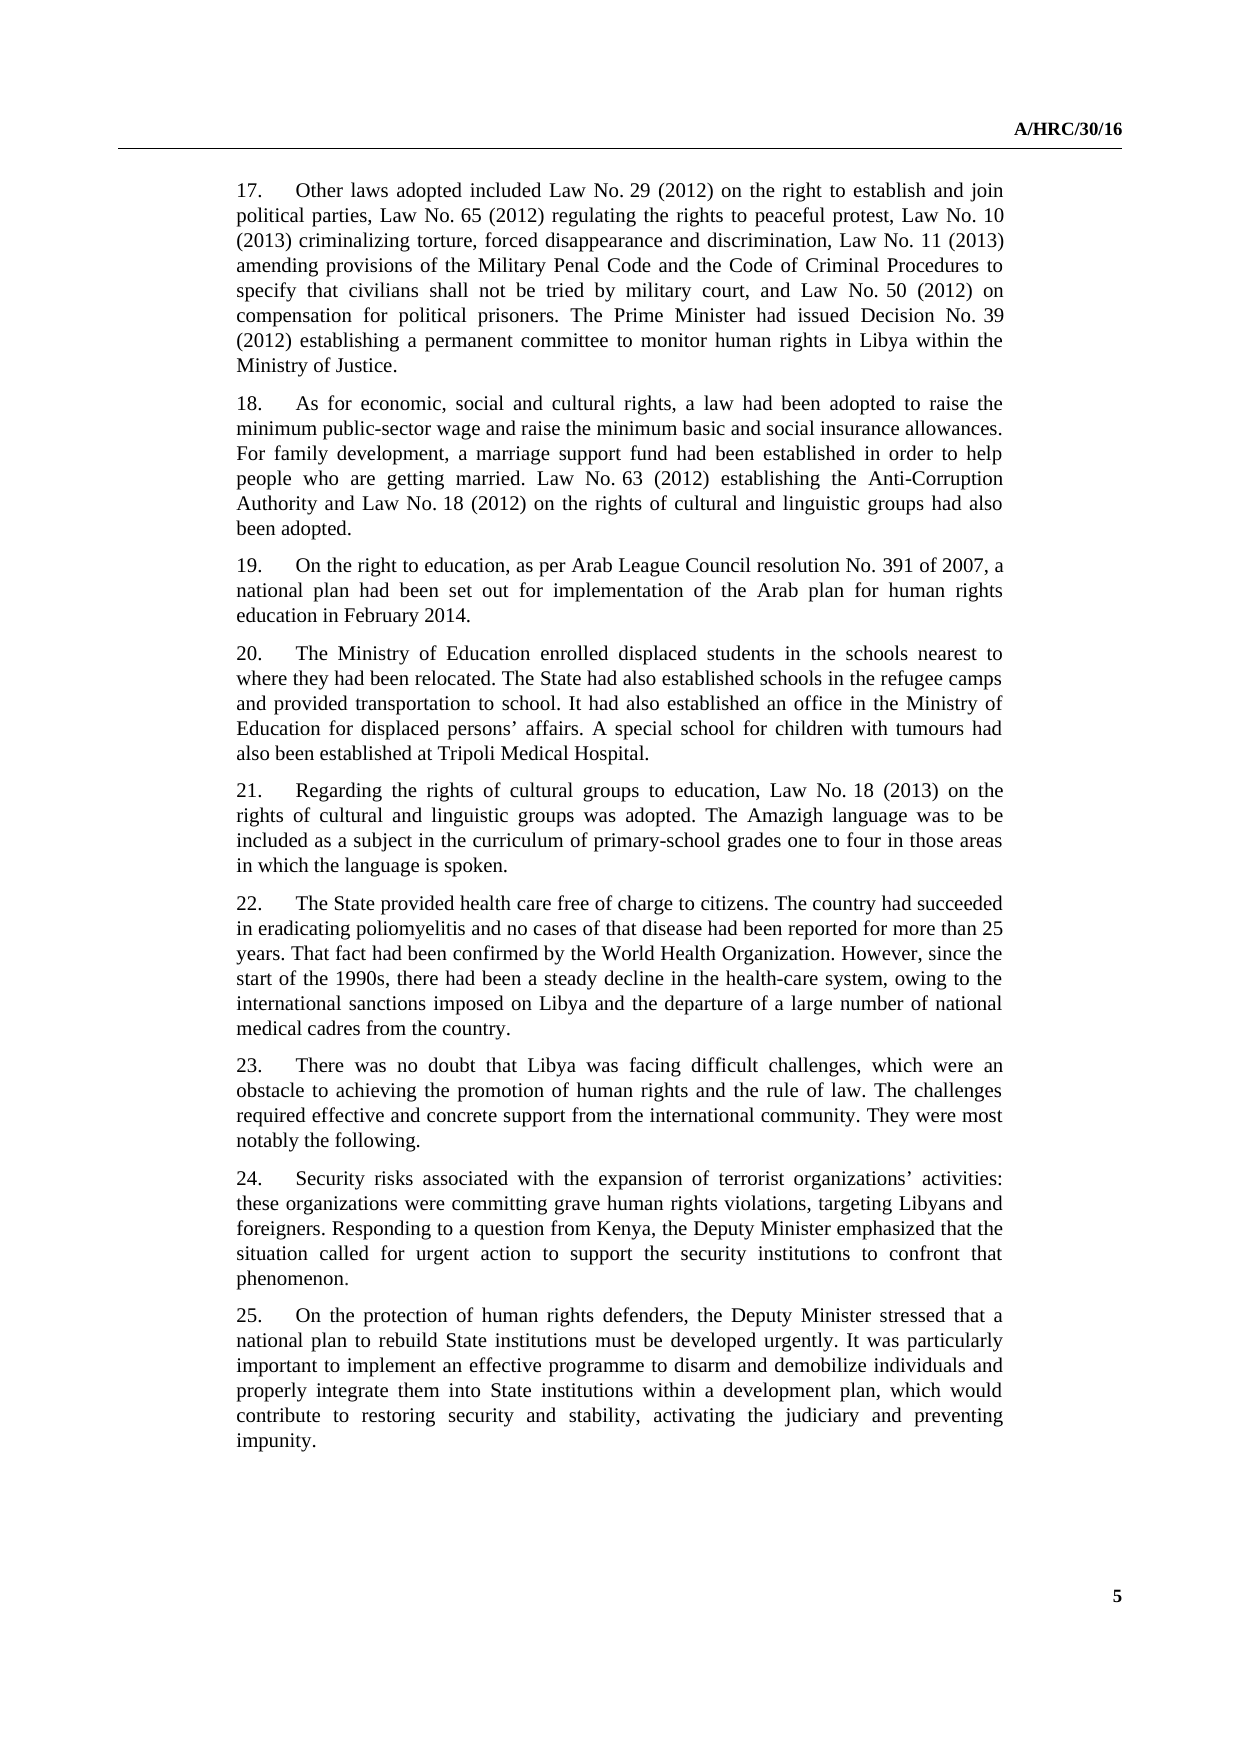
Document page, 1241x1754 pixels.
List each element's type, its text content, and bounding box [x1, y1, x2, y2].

text 22. The State provided health care free of charge to citizens. The country had succeeded in eradicating poliomyelitis and no cases of that disease had been reported for more than 25 years. That fact had been confirmed by the World Health Organization. However, since the start of the 1990s, there had been a steady decline in the health-care system, owing to the international sanctions imposed on Libya and the departure of a large number of national medical cadres from the country. [236, 890, 1004, 1040]
text 25. On the protection of human rights defenders, the Deputy Minister stressed that a national plan to rebuild State institutions must be developed urgently. It was particularly important to implement an effective programme to disarm and demobilize individuals and properly integrate them into State institutions within a development plan, which would contribute to restoring security and stability, activating the judiciary and preventing impunity. [236, 1302, 1004, 1452]
text 19. On the right to education, as per Arab League Council resolution No. 391 of 2007, a national plan had been set out for implementation of the Arab plan for human rights education in February 2014. [236, 552, 1004, 627]
text 18. As for economic, social and cultural rights, a law had been adopted to raise the minimum public-sector wage and raise the minimum basic and social insurance allowances. For family development, a marriage support fund had been established in order to help people who are getting married. Law No. 63 (2012) establishing the Anti-Corruption Authority and Law No. 18 (2012) on the rights of cultural and linguistic groups had also been adopted. [236, 390, 1004, 540]
text 21. Regarding the rights of cultural groups to education, Law No. 18 (2013) on the rights of cultural and linguistic groups was adopted. The Amazigh language was to be included as a subject in the curriculum of primary-school grades one to four in those areas in which the language is spoken. [236, 777, 1004, 877]
text 24. Security risks associated with the expansion of terrorist organizations’ activities: these organizations were committing grave human rights violations, targeting Libyans and foreigners. Responding to a question from Kenya, the Deputy Minister emphasized that the situation called for urgent action to support the security institutions to confront that phenomenon. [236, 1165, 1004, 1290]
text 23. There was no doubt that Libya was facing difficult challenges, which were an obstacle to achieving the promotion of human rights and the rule of law. The challenges required effective and concrete support from the international community. They were most notably the following. [236, 1052, 1004, 1152]
text 20. The Ministry of Education enrolled displaced students in the schools nearest to where they had been relocated. The State had also established schools in the refugee camps and provided transportation to school. It had also established an office in the Ministry of Education for displaced persons’ affairs. A special school for children with tumours had also been established at Tripoli Medical Hospital. [236, 640, 1004, 765]
text 17. Other laws adopted included Law No. 29 (2012) on the right to establish and join political parties, Law No. 65 (2012) regulating the rights to peaceful protest, Law No. 10 (2013) criminalizing torture, forced disappearance and discrimination, Law No. 11 (2013) amending provisions of the Military Penal Code and the Code of Criminal Procedures to specify that civilians shall not be tried by military court, and Law No. 50 (2012) on compensation for political prisoners. The Prime Minister had issued Decision No. 39 (2012) establishing a permanent committee to monitor human rights in Libya within the Ministry of Justice. [236, 177, 1004, 377]
